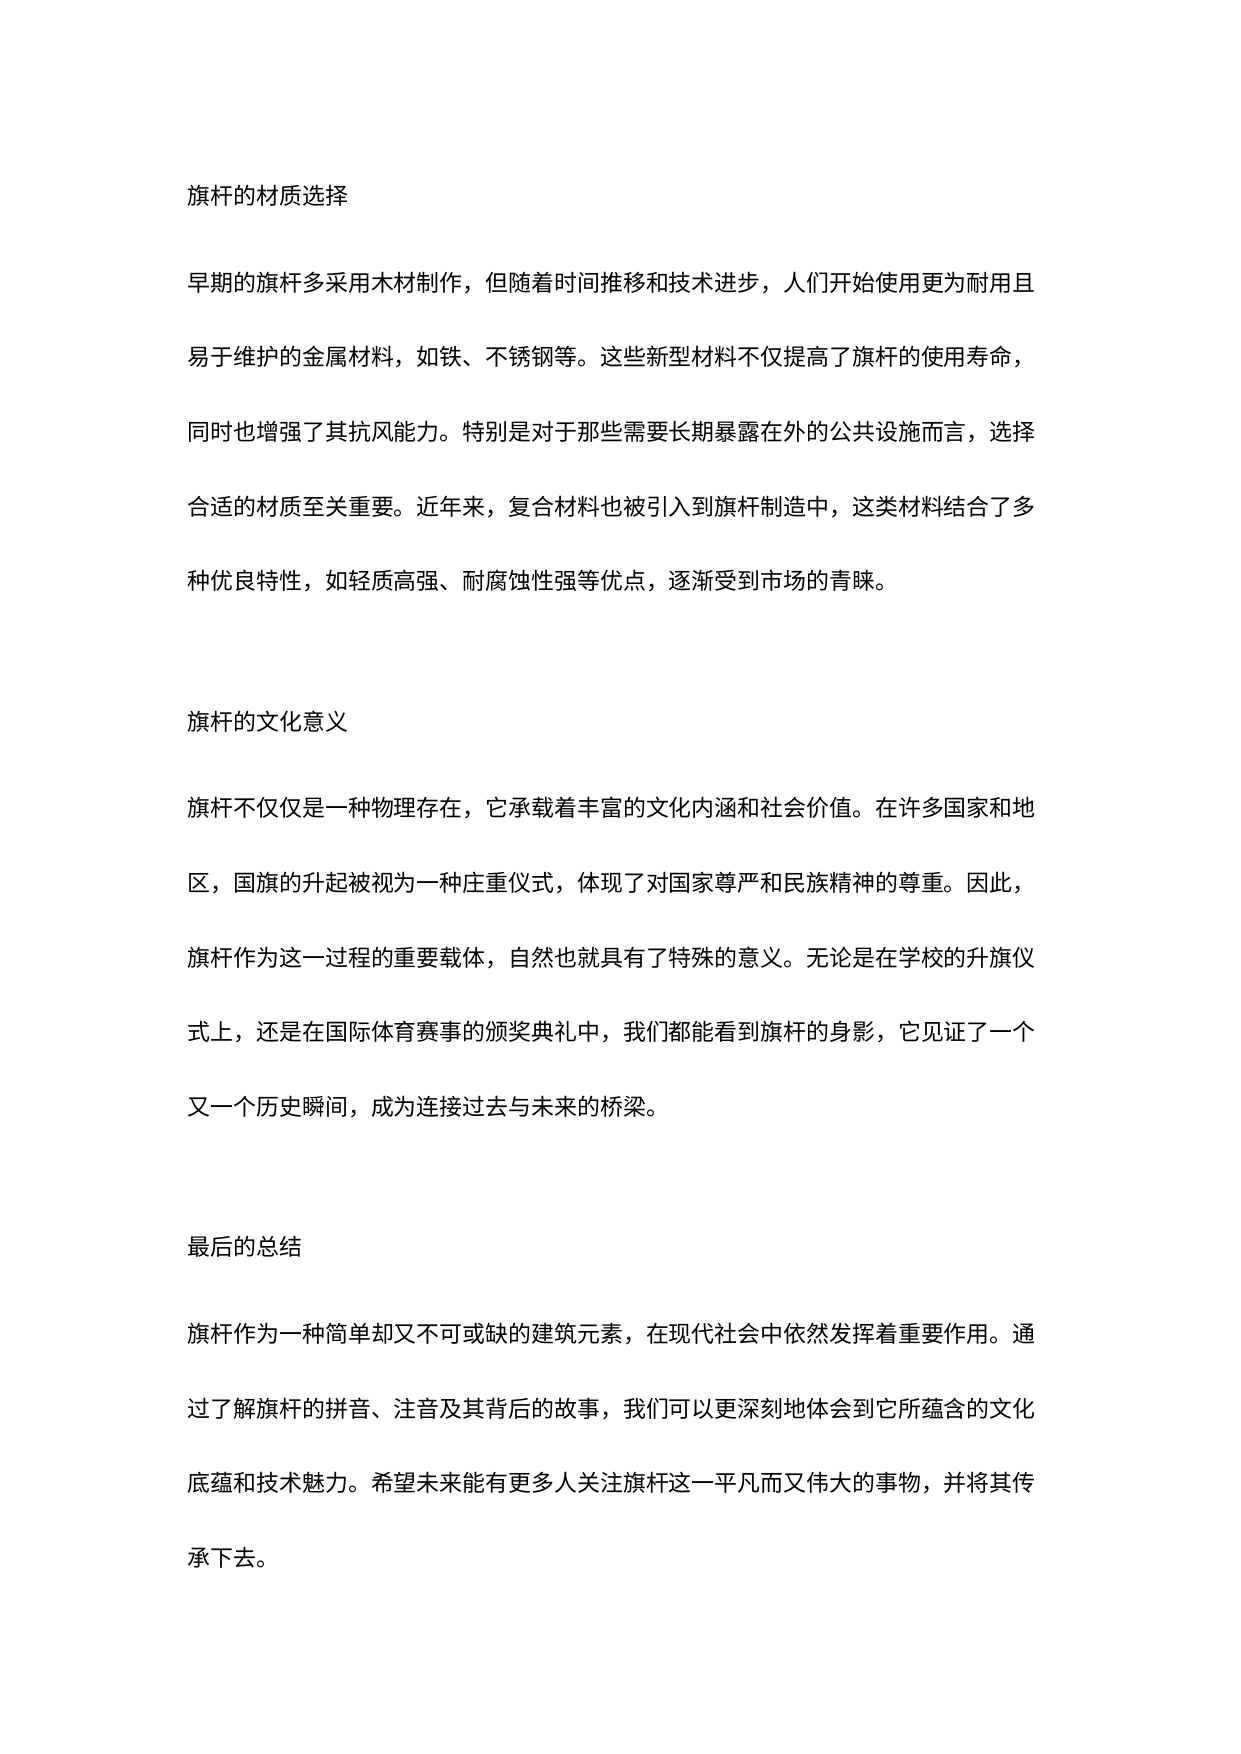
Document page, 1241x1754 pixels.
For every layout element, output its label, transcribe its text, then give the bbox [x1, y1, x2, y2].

text 旗杆的文化意义 [187, 688, 1053, 753]
text 旗杆作为一种简单却又不可或缺的建筑元素，在现代社会中依然发挥着重要作用。通过了解旗杆的拼音、注音及其背后的故事，我们可以更深刻地体会到它所蕴含的文化底蕴和技术魅力。希望未来能有更多人关注旗杆这一平凡而又伟大的事物，并将其传承下去。 [187, 1300, 1053, 1589]
text 旗杆不仅仅是一种物理存在，它承载着丰富的文化内涵和社会价值。在许多国家和地区，国旗的升起被视为一种庄重仪式，体现了对国家尊严和民族精神的尊重。因此，旗杆作为这一过程的重要载体，自然也就具有了特殊的意义。无论是在学校的升旗仪式上，还是在国际体育赛事的颁奖典礼中，我们都能看到旗杆的身影，它见证了一个又一个历史瞬间，成为连接过去与未来的桥梁。 [187, 774, 1053, 1138]
text 早期的旗杆多采用木材制作，但随着时间推移和技术进步，人们开始使用更为耐用且易于维护的金属材料，如铁、不锈钢等。这些新型材料不仅提高了旗杆的使用寿命，同时也增强了其抗风能力。特别是对于那些需要长期暴露在外的公共设施而言，选择合适的材质至关重要。近年来，复合材料也被引入到旗杆制造中，这类材料结合了多种优良特性，如轻质高强、耐腐蚀性强等优点，逐渐受到市场的青睐。 [187, 248, 1053, 612]
text 最后的总结 [187, 1213, 1053, 1278]
text 旗杆的材质选择 [187, 162, 1053, 227]
